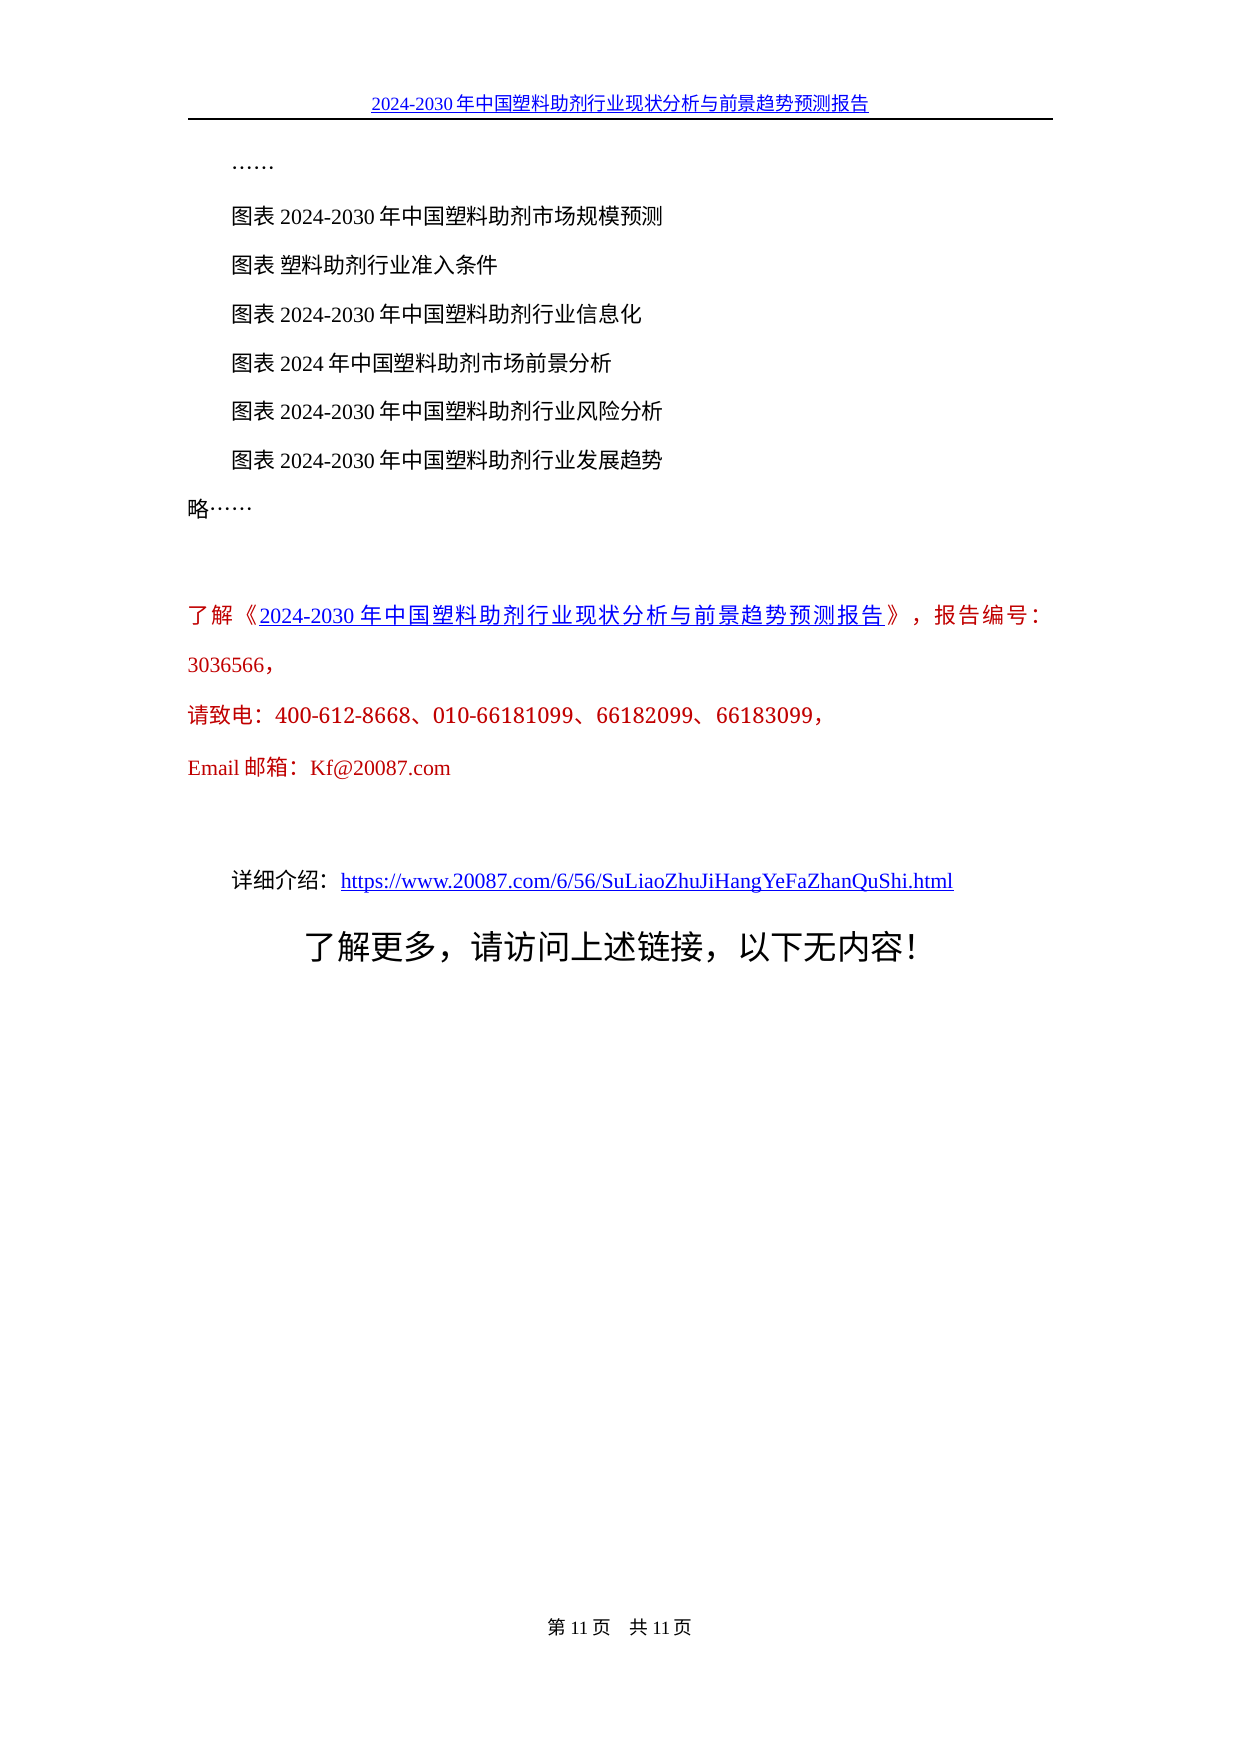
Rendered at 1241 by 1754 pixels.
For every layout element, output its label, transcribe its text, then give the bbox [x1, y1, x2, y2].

title 了解更多，请访问上述链接，以下无内容！ [187, 913, 1053, 978]
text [187, 150, 1053, 524]
text Email邮箱：Kf@20087.com [187, 750, 1053, 782]
text 了解《2024-2030年中国塑料助剂行业现状分析与前景趋势预测报告》，报告编号：3036566， [187, 598, 1053, 679]
text 请致电：400-612-8668、010-66181099、66182099、66183099， [187, 698, 1053, 731]
text 详细介绍：https://www.20087.com/6/56/SuLiaoZhuJiHangYeFaZhanQuShi.html [187, 863, 1053, 895]
